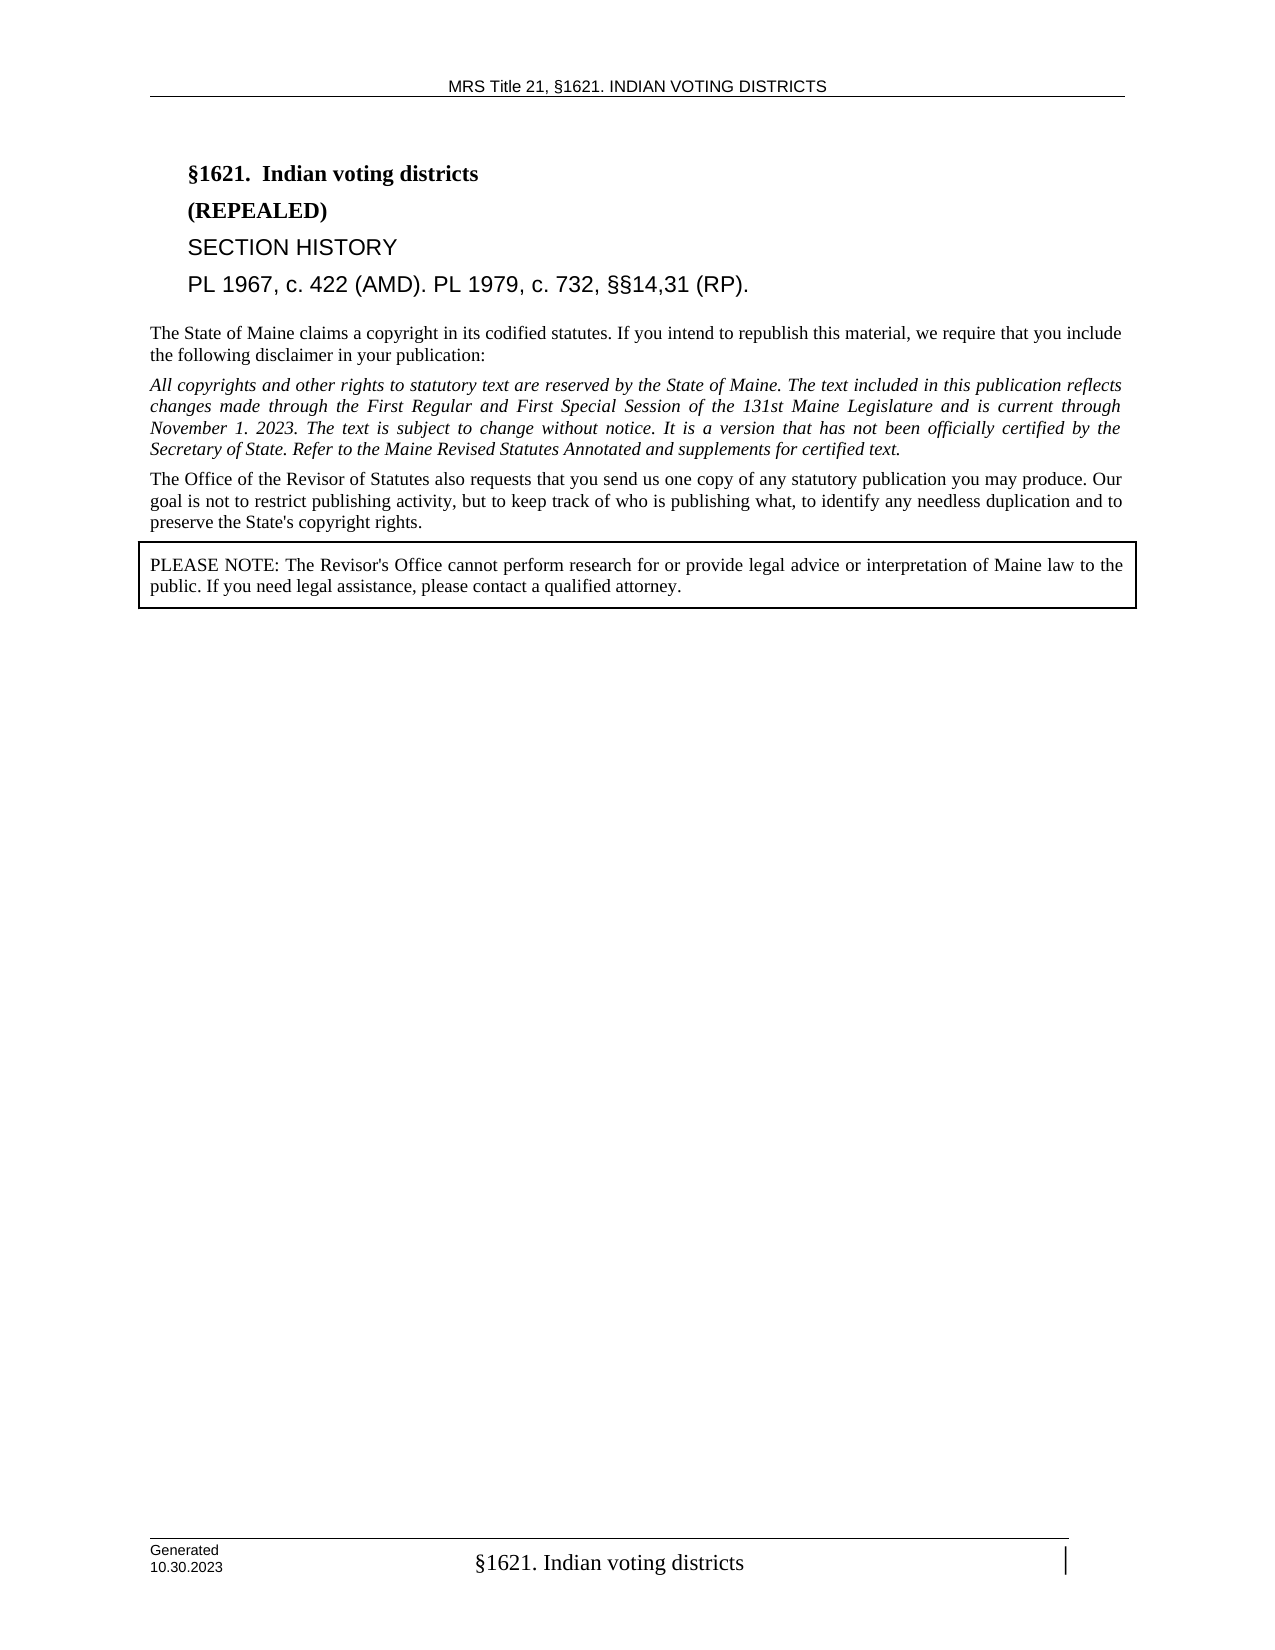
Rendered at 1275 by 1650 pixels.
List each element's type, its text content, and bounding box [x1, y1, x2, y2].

text (REPEALED) [187, 197, 1125, 223]
text The Office of the Revisor of Statutes also requests that you send us one copy of any statutory publication you may produce. Our goal is not to restrict publishing activity, but to keep track of who is publishing what, to identify any needless duplication and to preserve the State's copyright rights. [150, 468, 1125, 533]
text The State of Maine claims a copyright in its codified statutes. If you intend to republish this material, we require that you include the following disclaimer in your publication: [150, 322, 1125, 365]
text §1621. Indian voting districts [187, 160, 1125, 187]
text SECTION HISTORY [187, 234, 1125, 260]
text PL 1967, c. 422 (AMD). PL 1979, c. 732, §§14,31 (RP). [187, 271, 1125, 297]
text All copyrights and other rights to statutory text are reserved by the State of Maine. The text included in this publication reflects changes made through the First Regular and First Special Session of the 131st Maine Legislature and is current through November 1. 2023 . The text is subject to change without notice. It is a version that has not been officially certified by the Secretary of State. Refer to the Maine Revised Statutes Annotated and supplements for certified text. [150, 373, 1125, 460]
text PLEASE NOTE: The Revisor's Office cannot perform research for or provide legal advice or interpretation of Maine law to the public. If you need legal assistance, please contact a qualified attorney. [140, 543, 1135, 607]
